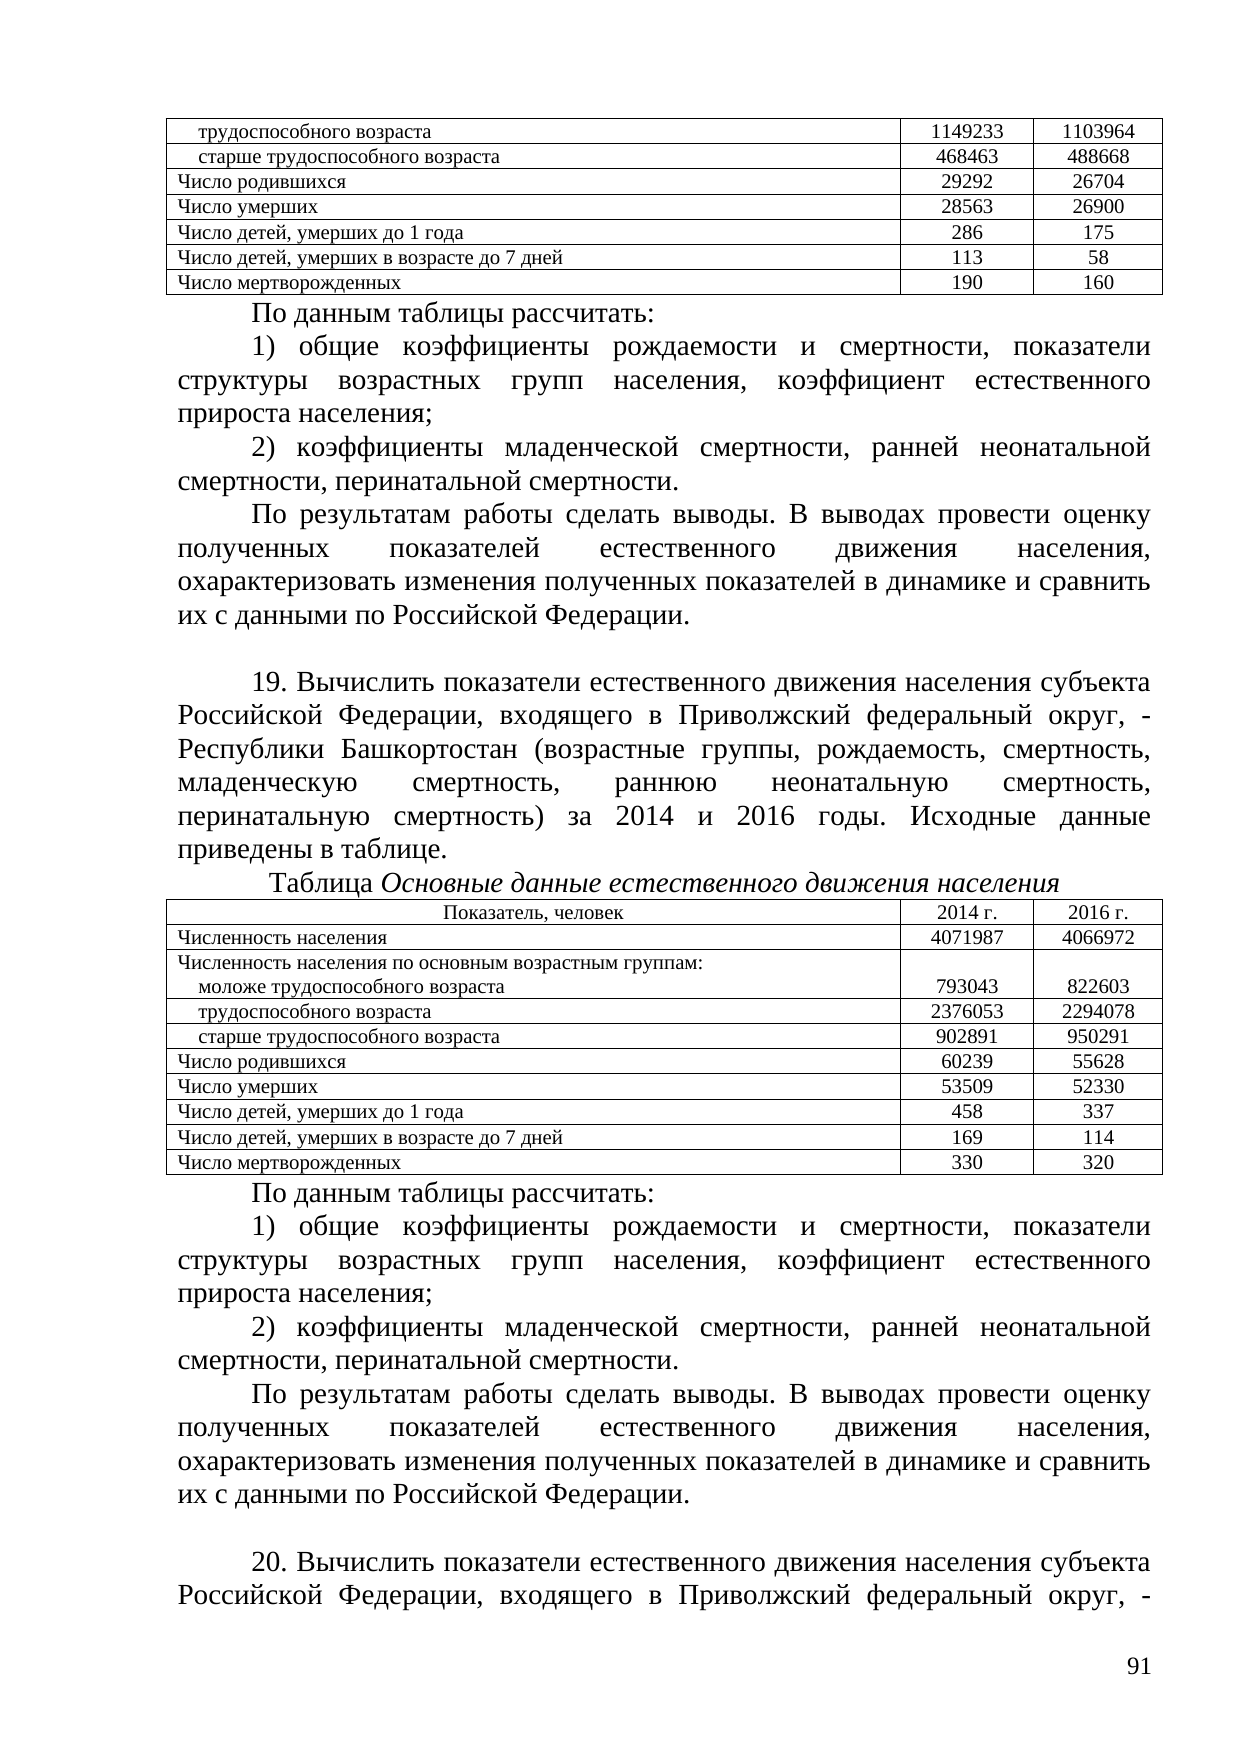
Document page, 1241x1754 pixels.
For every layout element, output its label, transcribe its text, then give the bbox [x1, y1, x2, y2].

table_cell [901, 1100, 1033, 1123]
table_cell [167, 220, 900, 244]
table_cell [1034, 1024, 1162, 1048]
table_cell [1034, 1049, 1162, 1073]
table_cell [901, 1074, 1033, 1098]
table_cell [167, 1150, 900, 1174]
text 2) коэффициенты младенческой смертности, ранней неонатальной смертности, перинатальной смертности. [177, 1309, 1152, 1376]
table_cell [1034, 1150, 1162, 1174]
text 1) общие коэффициенты рождаемости и смертности, показатели структуры возрастных групп населения, коэффициент естественного прироста населения; [177, 1208, 1152, 1309]
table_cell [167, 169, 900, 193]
text Таблица Основные данные естественного движения населения [177, 865, 1152, 899]
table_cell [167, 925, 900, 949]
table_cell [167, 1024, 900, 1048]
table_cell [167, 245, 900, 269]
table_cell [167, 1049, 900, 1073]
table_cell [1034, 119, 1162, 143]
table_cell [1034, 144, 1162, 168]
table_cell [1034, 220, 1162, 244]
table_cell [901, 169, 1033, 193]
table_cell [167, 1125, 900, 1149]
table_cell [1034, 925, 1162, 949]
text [177, 1544, 1152, 1611]
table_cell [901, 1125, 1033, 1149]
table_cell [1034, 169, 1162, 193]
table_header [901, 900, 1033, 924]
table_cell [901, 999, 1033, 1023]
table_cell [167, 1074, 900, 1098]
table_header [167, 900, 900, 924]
text 2) коэффициенты младенческой смертности, ранней неонатальной смертности, перинатальной смертности. [177, 429, 1152, 496]
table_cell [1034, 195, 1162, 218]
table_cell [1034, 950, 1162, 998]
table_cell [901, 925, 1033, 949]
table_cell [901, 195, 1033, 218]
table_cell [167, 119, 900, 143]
text 1) общие коэффициенты рождаемости и смертности, показатели структуры возрастных групп населения, коэффициент естественного прироста населения; [177, 328, 1152, 429]
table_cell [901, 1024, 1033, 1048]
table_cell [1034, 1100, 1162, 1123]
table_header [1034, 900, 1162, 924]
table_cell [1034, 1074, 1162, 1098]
text 19. Вычислить показатели естественного движения населения субъекта Российской Федерации, входящего в Приволжский федеральный округ, - Республики Башкортостан (возрастные группы, рождаемость, смертность, младенческую смертность, раннюю неонатальную смертность, перинатальную смертность) за 2014 и 2016 годы. Исходные данные приведены в таблице. [177, 664, 1152, 865]
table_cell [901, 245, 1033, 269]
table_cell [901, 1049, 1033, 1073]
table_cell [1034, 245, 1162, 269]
text По данным таблицы рассчитать: [177, 295, 1152, 328]
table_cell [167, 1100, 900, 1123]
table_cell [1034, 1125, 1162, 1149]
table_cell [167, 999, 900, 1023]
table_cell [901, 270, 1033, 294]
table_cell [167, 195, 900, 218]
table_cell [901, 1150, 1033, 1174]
text По данным таблицы рассчитать: [177, 1175, 1152, 1208]
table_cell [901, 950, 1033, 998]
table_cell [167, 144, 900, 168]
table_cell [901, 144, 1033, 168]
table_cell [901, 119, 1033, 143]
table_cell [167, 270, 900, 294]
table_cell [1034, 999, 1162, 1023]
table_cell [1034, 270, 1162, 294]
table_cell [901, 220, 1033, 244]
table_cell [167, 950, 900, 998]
